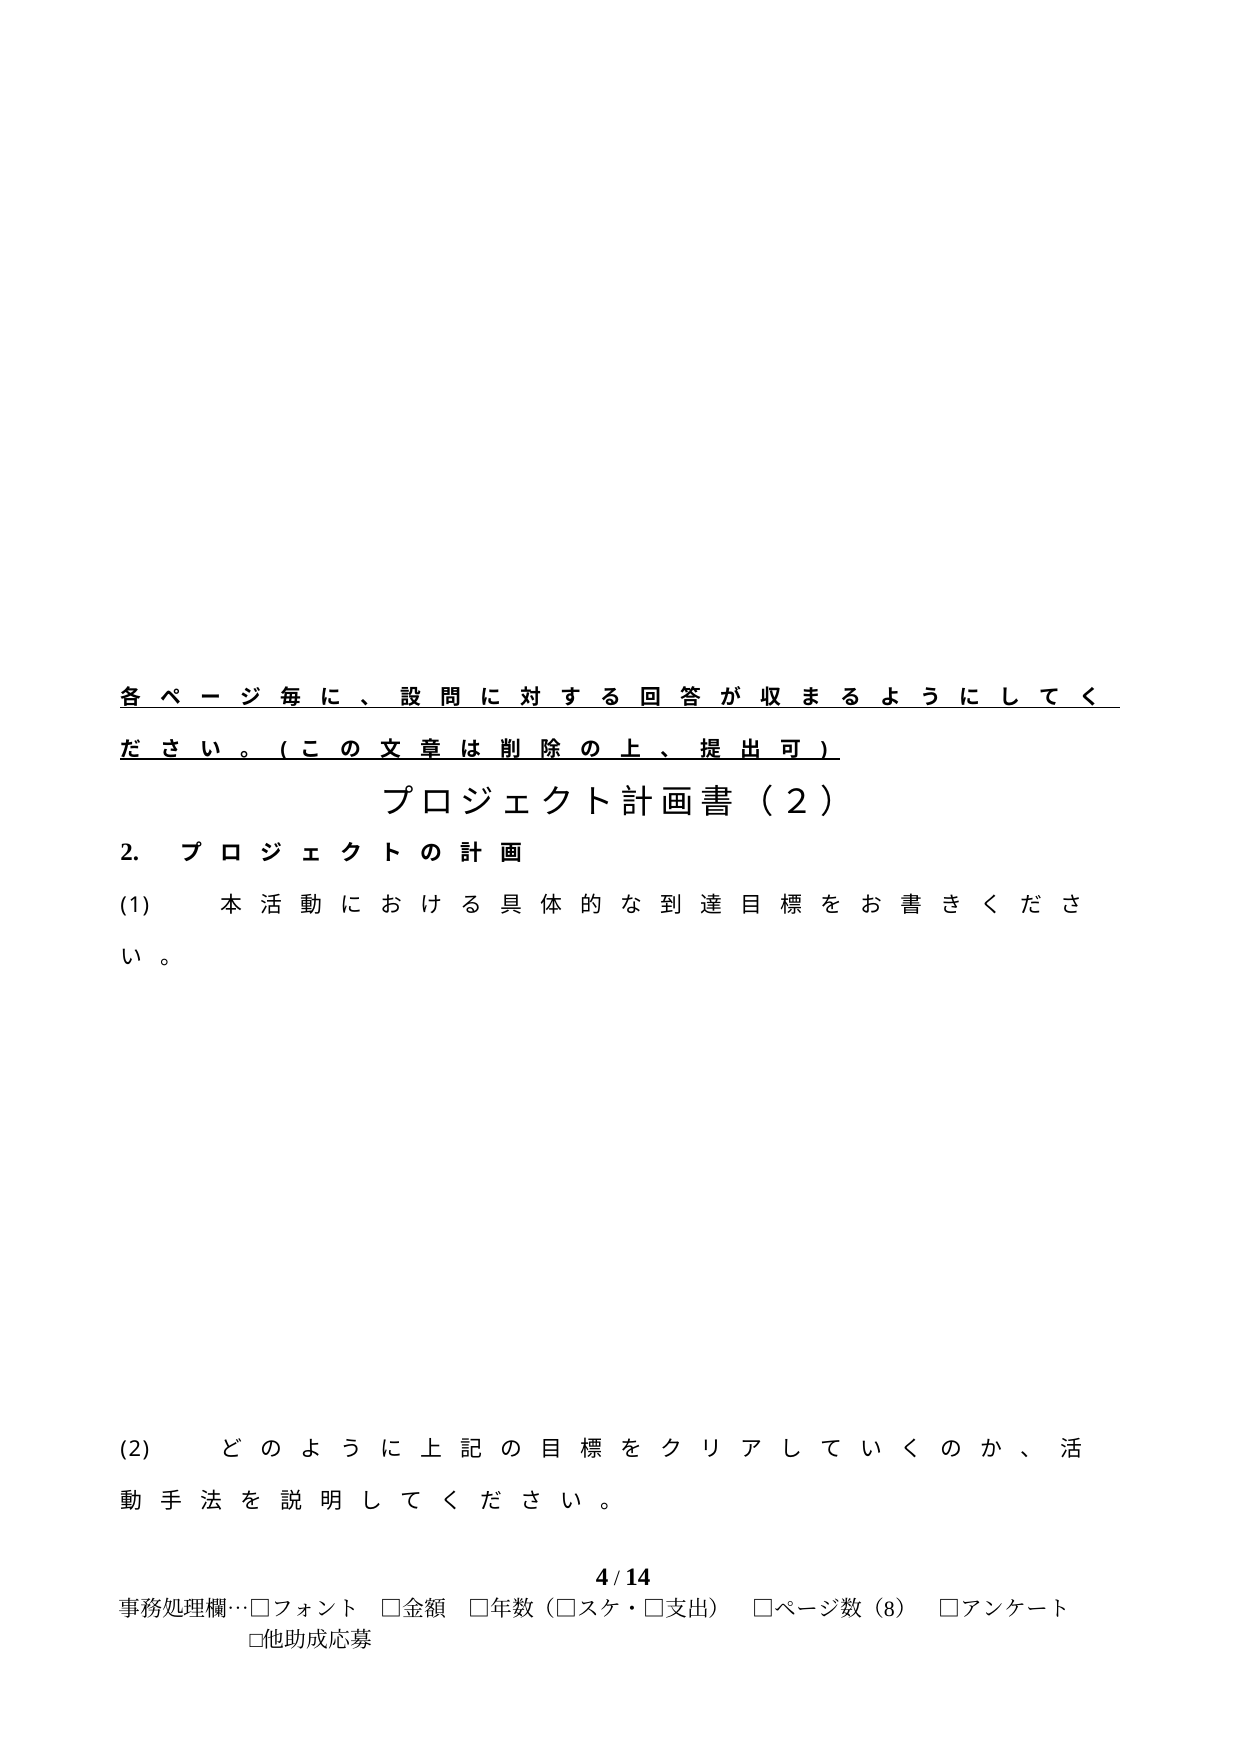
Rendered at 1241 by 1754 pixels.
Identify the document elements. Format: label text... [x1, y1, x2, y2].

text プロジェクト計画書（２） [120, 773, 1120, 825]
text 各ページ毎に、設問に対する回答が収まるようにしてください。(この文章は削除の上、提出可) [120, 708, 1120, 773]
text 各ページ毎に、設問に対する回答が収まるようにしてください。(この文章は削除の上、提出可) [120, 670, 1120, 707]
text (1) 本活動における具体的な到達目標をお書きください。 [120, 877, 1120, 981]
list プロジェクトの計画 [120, 825, 1120, 877]
text (2) どのように上記の目標をクリアしていくのか、活動手法を説明してください。 [120, 1421, 1120, 1525]
